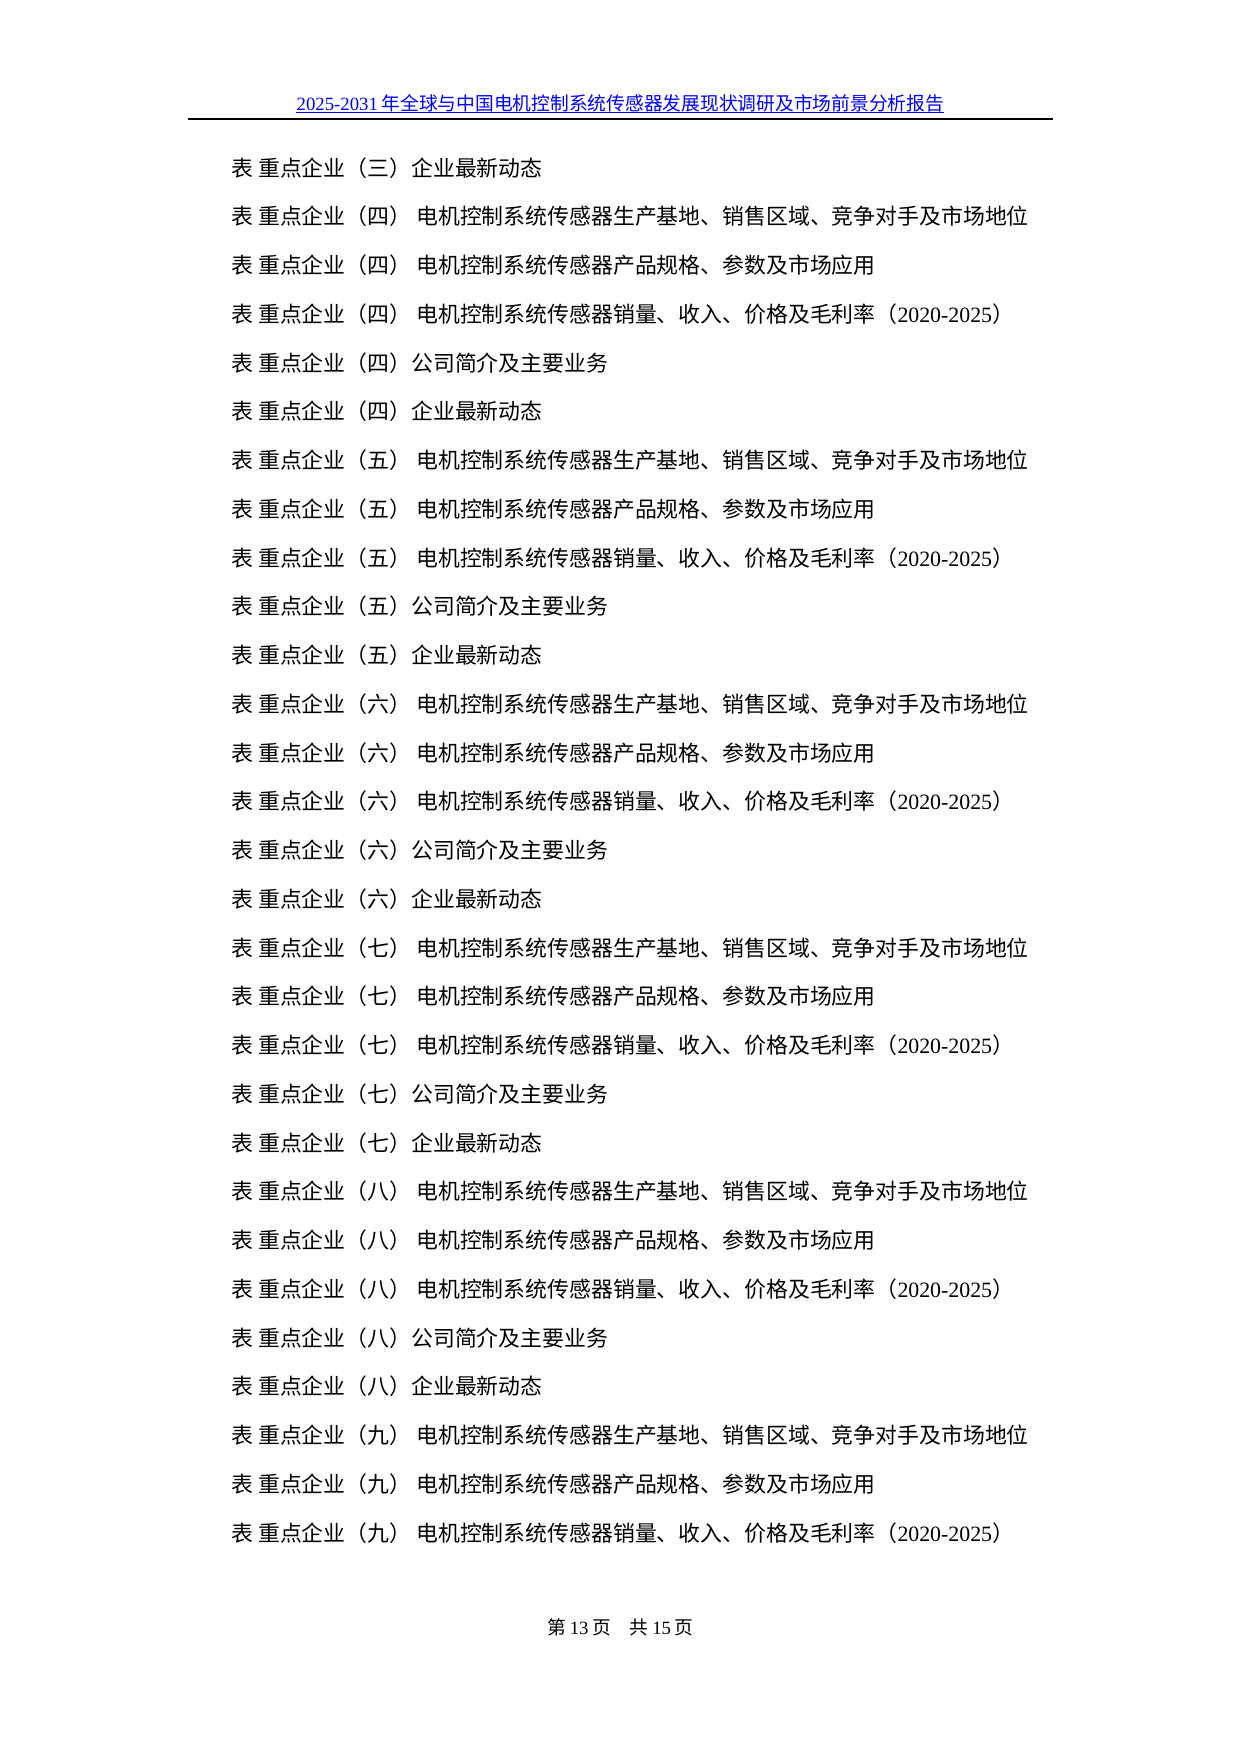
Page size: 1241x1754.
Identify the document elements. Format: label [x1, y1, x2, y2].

text [187, 150, 1053, 1548]
